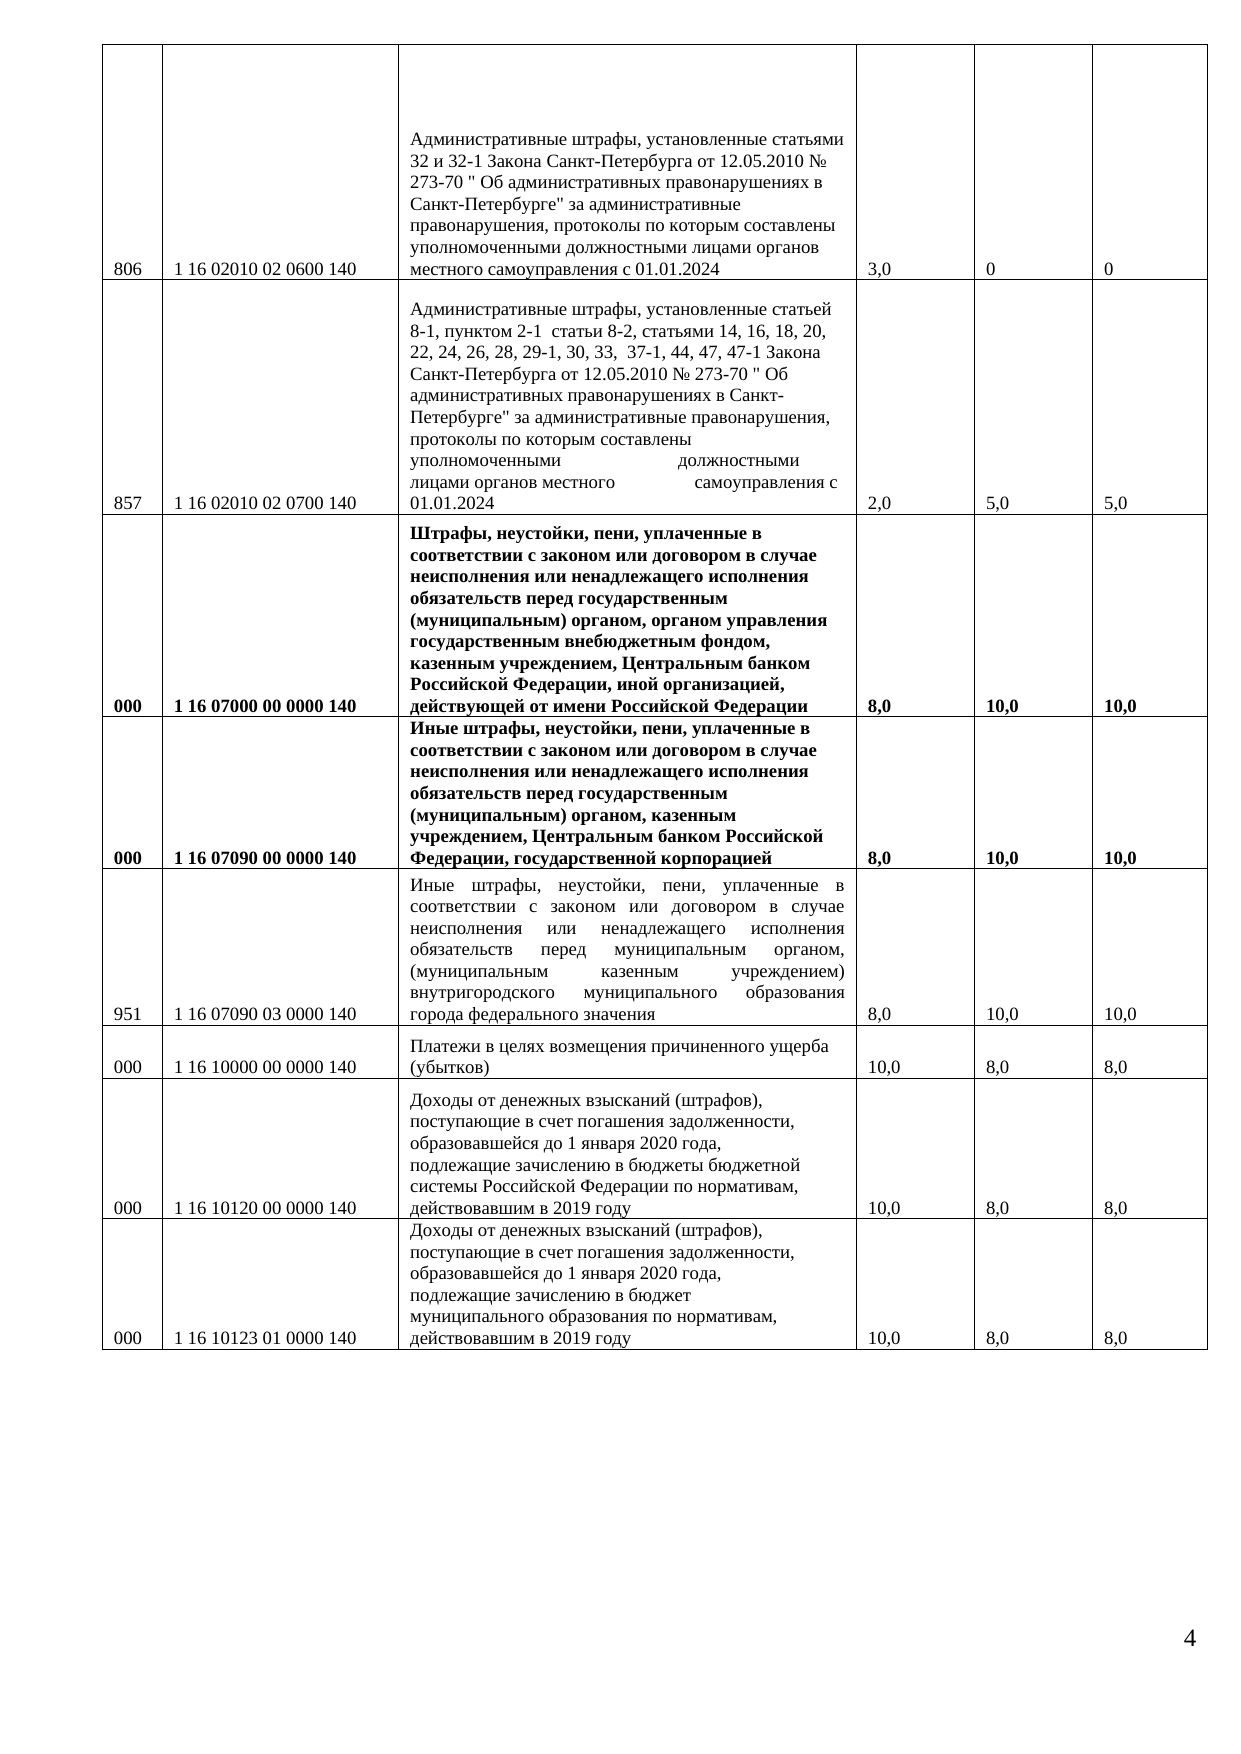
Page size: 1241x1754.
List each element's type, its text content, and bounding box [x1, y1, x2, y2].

table_cell 10,0 [975, 515, 1092, 716]
table_cell 1 16 07000 00 0000 140 [163, 515, 398, 716]
table_cell 8,0 [1093, 1219, 1207, 1348]
table_cell Доходы от денежных взысканий (штрафов), поступающие в счет погашения задолженности, образовавшейся до 1 января 2020 года, подлежащие зачислению в бюджеты бюджетной системы Российской Федерации по нормативам, действовавшим в 2019 году [399, 1079, 856, 1218]
table_cell 10,0 [975, 717, 1092, 868]
table_cell Платежи в целях возмещения причиненного ущерба (убытков) [399, 1026, 856, 1078]
table_cell Штрафы, неустойки, пени, уплаченные в соответствии с законом или договором в случае неисполнения или ненадлежащего исполнения обязательств перед государственным (муниципальным) органом, органом управления государственным внебюджетным фондом, казенным учреждением, Центральным банком Российской Федерации, иной организацией, действующей от имени Российской Федерации [399, 515, 856, 716]
table_cell 1 16 07090 03 0000 140 [163, 869, 398, 1024]
table_cell 3,0 [857, 45, 974, 279]
table_cell 10,0 [857, 1219, 974, 1348]
table_cell 0 [975, 45, 1092, 279]
table_cell 10,0 [857, 1079, 974, 1218]
table_cell Иные штрафы, неустойки, пени, уплаченные в соответствии с законом или договором в случае неисполнения или ненадлежащего исполнения обязательств перед муниципальным органом, (муниципальным казенным учреждением) внутригородского муниципального образования города федерального значения [399, 869, 856, 1024]
table_cell 000 [103, 717, 162, 868]
table_cell 857 [103, 280, 162, 514]
table_cell 8,0 [1093, 1026, 1207, 1078]
table_cell Административные штрафы, установленные статьей 8-1, пунктом 2-1 статьи 8-2, статьями 14, 16, 18, 20, 22, 24, 26, 28, 29-1, 30, 33, 37-1, 44, 47, 47-1 Закона Санкт-Петербурга от 12.05.2010 № 273-70 " Об административных правонарушениях в Санкт-Петербурге" за административные правонарушения, протоколы по которым составлены уполномоченными должностными лицами органов местного самоуправления с 01.01.2024 [399, 280, 856, 514]
table_cell 10,0 [1093, 515, 1207, 716]
table_cell 000 [103, 1079, 162, 1218]
table_cell Доходы от денежных взысканий (штрафов), поступающие в счет погашения задолженности, образовавшейся до 1 января 2020 года, подлежащие зачислению в бюджет муниципального образования по нормативам, действовавшим в 2019 году [399, 1219, 856, 1348]
table_cell 951 [103, 869, 162, 1024]
table_cell 8,0 [857, 717, 974, 868]
table_cell Административные штрафы, установленные статьями 32 и 32-1 Закона Санкт-Петербурга от 12.05.2010 № 273-70 " Об административных правонарушениях в Санкт-Петербурге" за административные правонарушения, протоколы по которым составлены уполномоченными должностными лицами органов местного самоуправления с 01.01.2024 [399, 45, 856, 279]
table_cell Иные штрафы, неустойки, пени, уплаченные в соответствии с законом или договором в случае неисполнения или ненадлежащего исполнения обязательств перед государственным (муниципальным) органом, казенным учреждением, Центральным банком Российской Федерации, государственной корпорацией [399, 717, 856, 868]
table_cell 0 [1093, 45, 1207, 279]
table_cell 1 16 02010 02 0700 140 [163, 280, 398, 514]
table_cell 8,0 [1093, 1079, 1207, 1218]
table_cell 000 [103, 515, 162, 716]
table_cell 8,0 [975, 1026, 1092, 1078]
table_cell 8,0 [975, 1079, 1092, 1218]
table_cell 8,0 [975, 1219, 1092, 1348]
table_cell 10,0 [975, 869, 1092, 1024]
table_cell 10,0 [1093, 869, 1207, 1024]
table_cell 8,0 [857, 869, 974, 1024]
table_cell 1 16 10000 00 0000 140 [163, 1026, 398, 1078]
table_cell 1 16 10120 00 0000 140 [163, 1079, 398, 1218]
table_cell 2,0 [857, 280, 974, 514]
table_cell 000 [103, 1219, 162, 1348]
table_cell 1 16 10123 01 0000 140 [163, 1219, 398, 1348]
table_cell 000 [103, 1026, 162, 1078]
table_cell 10,0 [1093, 717, 1207, 868]
table_cell 5,0 [975, 280, 1092, 514]
table_cell 10,0 [857, 1026, 974, 1078]
table_cell 1 16 02010 02 0600 140 [163, 45, 398, 279]
table_cell 5,0 [1093, 280, 1207, 514]
table_cell 8,0 [857, 515, 974, 716]
table_cell 1 16 07090 00 0000 140 [163, 717, 398, 868]
table_cell 806 [103, 45, 162, 279]
